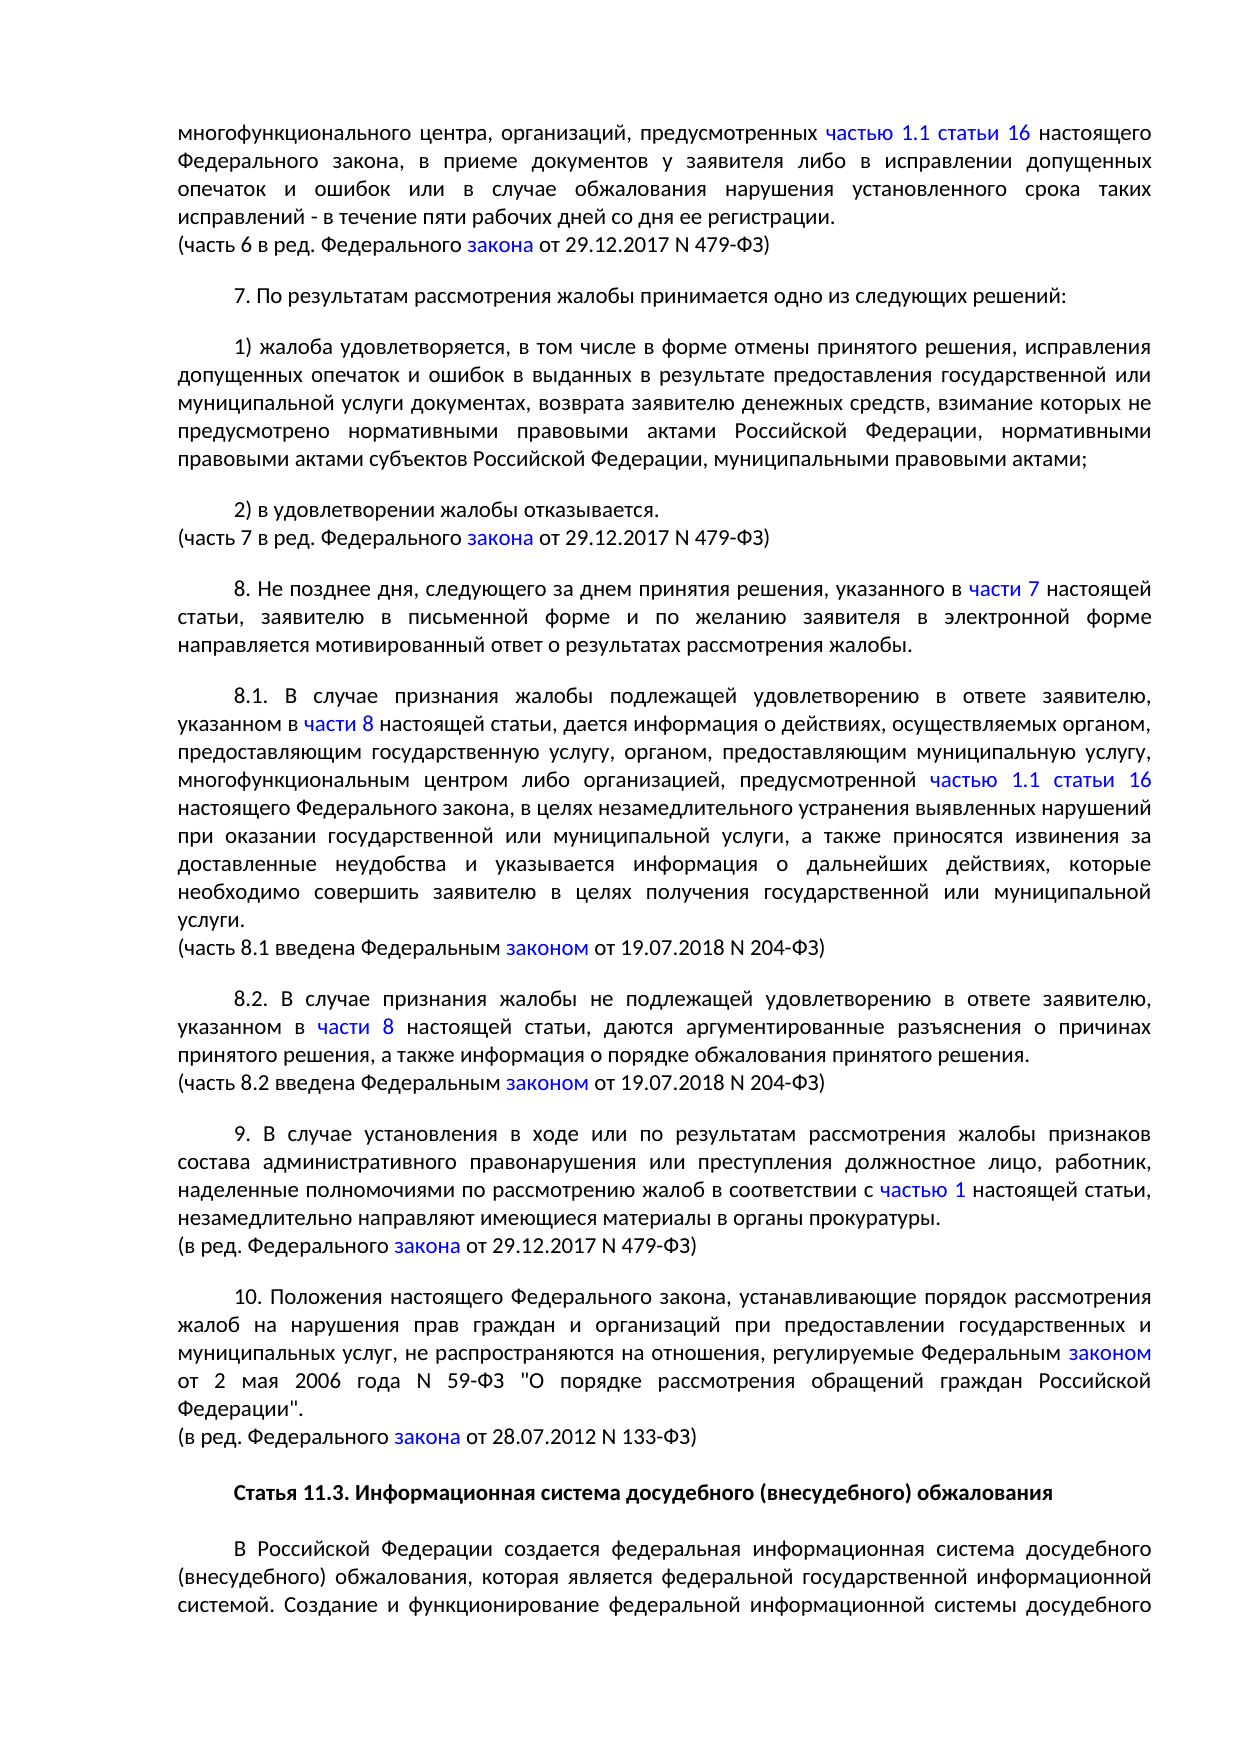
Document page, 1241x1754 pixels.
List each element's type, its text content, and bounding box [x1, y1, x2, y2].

text 1) жалоба удовлетворяется, в том числе в форме отмены принятого решения, исправления допущенных опечаток и ошибок в выданных в результате предоставления государственной или муниципальной услуги документах, возврата заявителю денежных средств, взимание которых не предусмотрено нормативными правовыми актами Российской Федерации, нормативными правовыми актами субъектов Российской Федерации, муниципальными правовыми актами; [177, 332, 1152, 472]
text 10. Положения настоящего Федерального закона, устанавливающие порядок рассмотрения жалоб на нарушения прав граждан и организаций при предоставлении государственных и муниципальных услуг, не распространяются на отношения, регулируемые Федеральным законом от 2 мая 2006 года N 59-ФЗ "О порядке рассмотрения обращений граждан Российской Федерации". [177, 1282, 1152, 1422]
text (часть 6 в ред. Федерального закона от 29.12.2017 N 479-ФЗ) [177, 230, 1152, 258]
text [177, 118, 1152, 230]
text (в ред. Федерального закона от 29.12.2017 N 479-ФЗ) [177, 1231, 1152, 1259]
text (часть 8.1 введена Федеральным законом от 19.07.2018 N 204-ФЗ) [177, 933, 1152, 961]
text 9. В случае установления в ходе или по результатам рассмотрения жалобы признаков состава административного правонарушения или преступления должностное лицо, работник, наделенные полномочиями по рассмотрению жалоб в соответствии с частью 1 настоящей статьи, незамедлительно направляют имеющиеся материалы в органы прокуратуры. [177, 1119, 1152, 1231]
text (в ред. Федерального закона от 28.07.2012 N 133-ФЗ) [177, 1422, 1152, 1450]
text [177, 1534, 1152, 1618]
text 2) в удовлетворении жалобы отказывается. [177, 495, 1152, 523]
text 7. По результатам рассмотрения жалобы принимается одно из следующих решений: [177, 281, 1152, 309]
text 8.1. В случае признания жалобы подлежащей удовлетворению в ответе заявителю, указанном в части 8 настоящей статьи, дается информация о действиях, осуществляемых органом, предоставляющим государственную услугу, органом, предоставляющим муниципальную услугу, многофункциональным центром либо организацией, предусмотренной частью 1.1 статьи 16 настоящего Федерального закона, в целях незамедлительного устранения выявленных нарушений при оказании государственной или муниципальной услуги, а также приносятся извинения за доставленные неудобства и указывается информация о дальнейших действиях, которые необходимо совершить заявителю в целях получения государственной или муниципальной услуги. [177, 681, 1152, 933]
text 8.2. В случае признания жалобы не подлежащей удовлетворению в ответе заявителю, указанном в части 8 настоящей статьи, даются аргументированные разъяснения о причинах принятого решения, а также информация о порядке обжалования принятого решения. [177, 984, 1152, 1068]
text (часть 7 в ред. Федерального закона от 29.12.2017 N 479-ФЗ) [177, 523, 1152, 551]
text (часть 8.2 введена Федеральным законом от 19.07.2018 N 204-ФЗ) [177, 1068, 1152, 1096]
text 8. Не позднее дня, следующего за днем принятия решения, указанного в части 7 настоящей статьи, заявителю в письменной форме и по желанию заявителя в электронной форме направляется мотивированный ответ о результатах рассмотрения жалобы. [177, 574, 1152, 658]
title Статья 11.3. Информационная система досудебного (внесудебного) обжалования [177, 1478, 1152, 1506]
